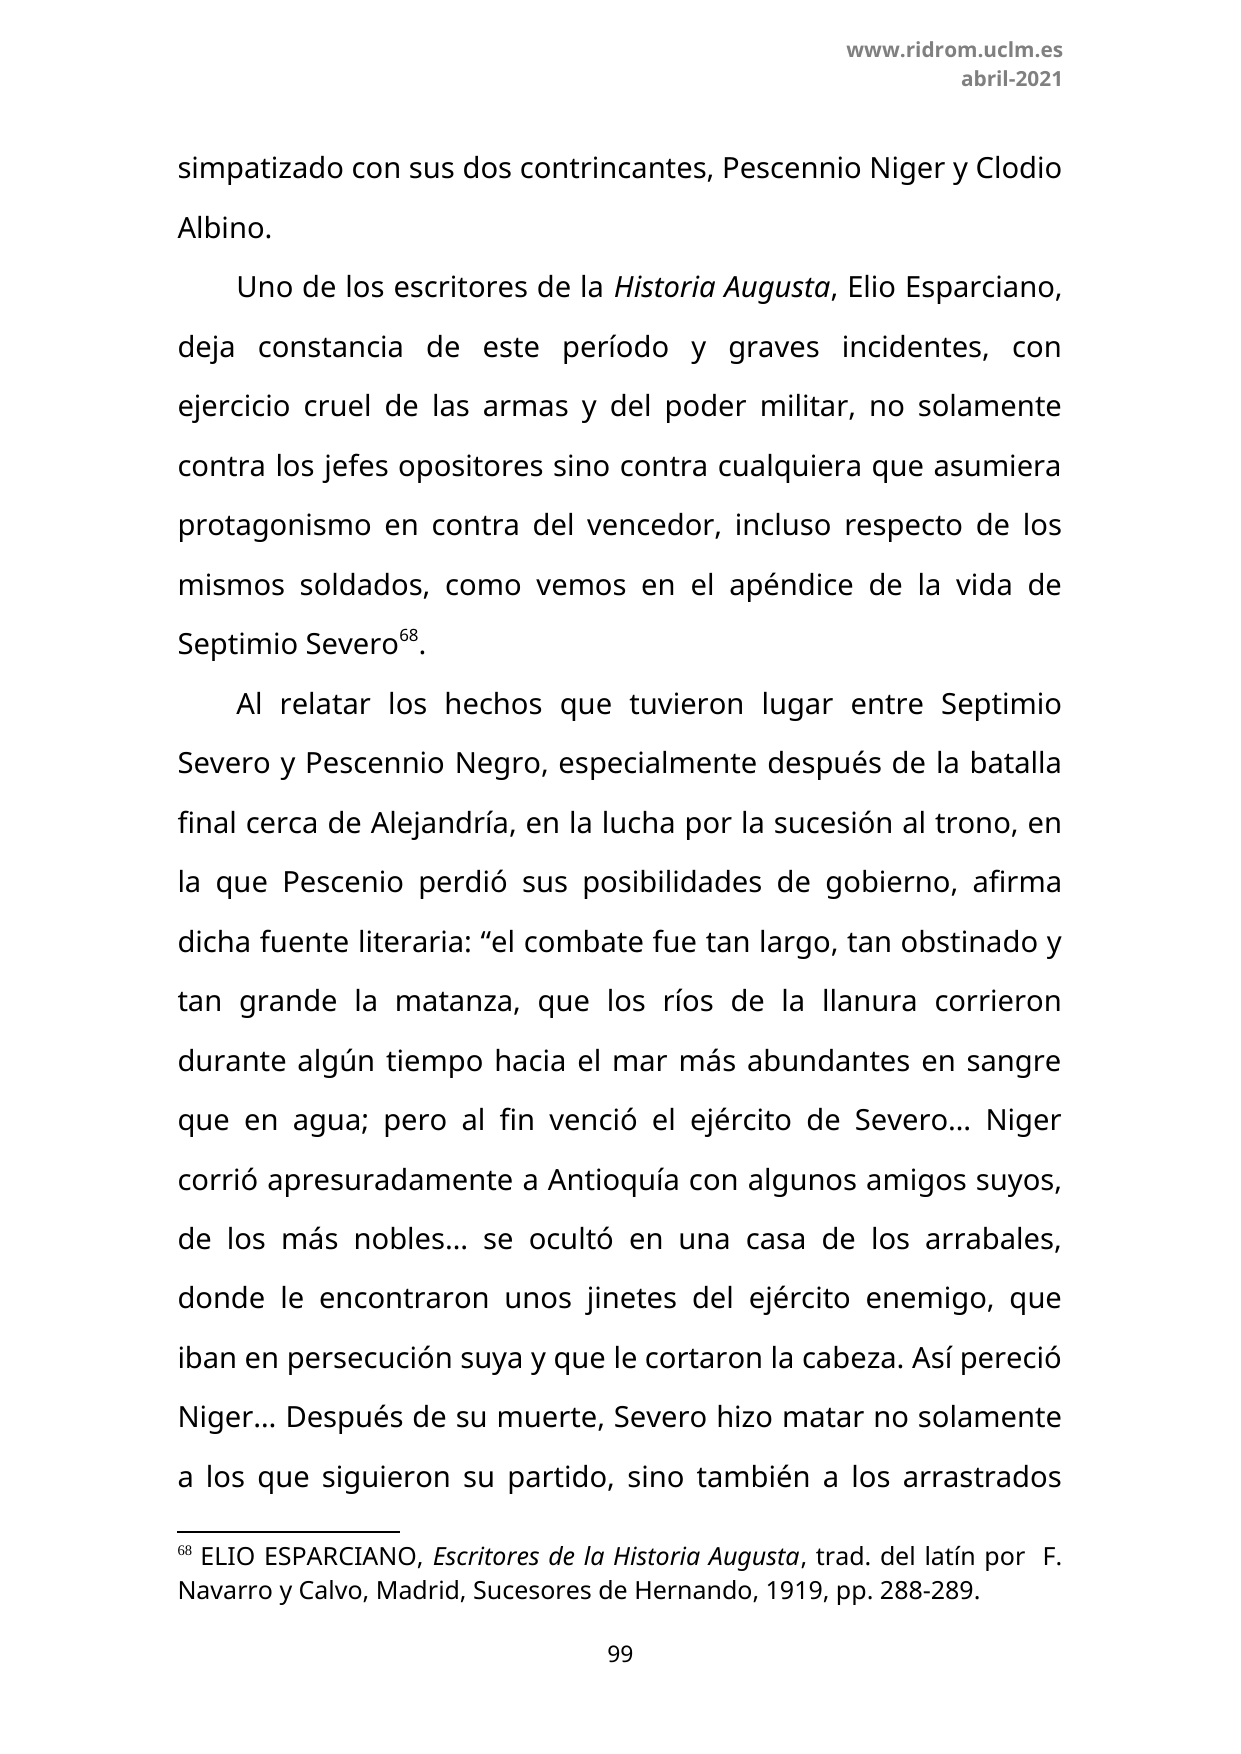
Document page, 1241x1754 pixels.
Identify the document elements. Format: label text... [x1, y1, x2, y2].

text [177, 148, 1063, 247]
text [177, 683, 1063, 1496]
text Uno de los escritores de la Historia Augusta, Elio Esparciano, deja constancia de este período y graves incidentes, con ejercicio cruel de las armas y del poder militar, no solamente contra los jefes opositores sino contra cualquiera que asumiera protagonismo en contra del vencedor, incluso respecto de los mismos soldados, como vemos en el apéndice de la vida de Septimio Severo. [177, 267, 1063, 663]
